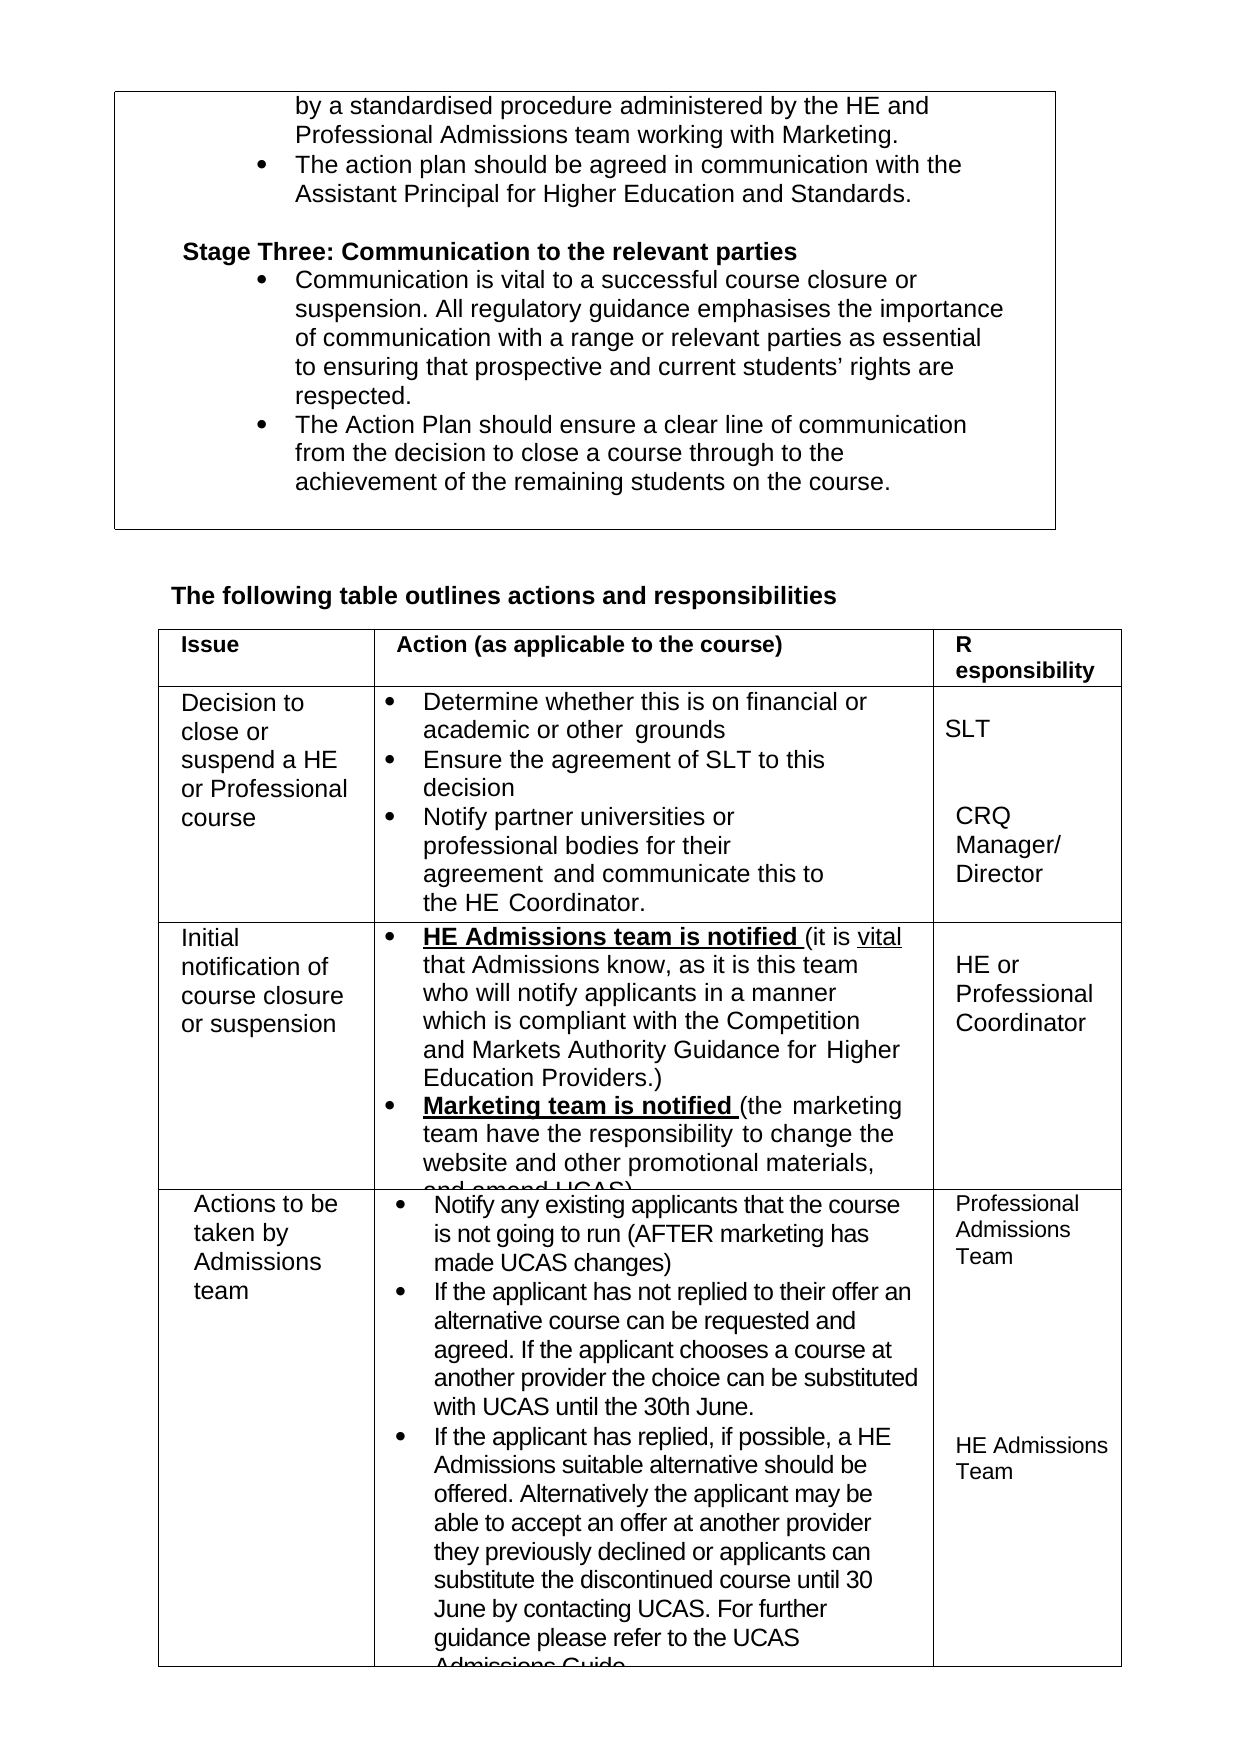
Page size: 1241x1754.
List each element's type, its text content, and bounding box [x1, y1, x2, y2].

subtitle The following table outlines actions and responsibilities [171, 581, 1065, 610]
table_header Action (as applicable to the course) [375, 630, 933, 686]
table_cell HE Admissions team is notified (it is vital that Admissions know, as it is this team who will notify applicants in a manner which is compliant with the Competition and Markets Authority Guidance for Higher Education Providers.) Marketing team is notified (the marketing team have the responsibility to change the website and other promotional materials, and amend UCAS) [375, 923, 933, 1188]
text by a standardised procedure administered by the HE and Professional Admissions team working with Marketing. [295, 91, 1065, 149]
table_header Issue [159, 630, 374, 686]
subtitle Stage Three: Communication to the relevant parties [182, 237, 1065, 265]
table_cell Professional Admissions Team HE Admissions Team [934, 1190, 1121, 1666]
table_cell Determine whether this is on financial or academic or other grounds Ensure the agreement of SLT to this decision Notify partner universities or professional bodies for their agreement and communicate this to the HE Coordinator. [375, 687, 933, 922]
list The action plan should be agreed in communication with the Assistant Principal for Higher Education and Standards. [257, 151, 974, 208]
table_cell Initial notification of course closure or suspension [159, 923, 374, 1188]
table_cell HE or Professional Coordinator [934, 923, 1121, 1188]
list The Action Plan should ensure a clear line of communication from the decision to close a course through to the achievement of the remaining students on the course. [257, 409, 984, 496]
table_cell Actions to be taken by Admissions team [159, 1190, 374, 1666]
table_cell Notify any existing applicants that the course is not going to run (AFTER marketing has made UCAS changes) If the applicant has not replied to their offer an alternative course can be requested and agreed. If the applicant chooses a course at another provider the choice can be substituted with UCAS until the 30th June. If the applicant has replied, if possible, a HE Admissions suitable alternative should be offered. Alternatively the applicant may be able to accept an offer at another provider they previously declined or applicants can substitute the discontinued course until 30 June by contacting UCAS. For further guidance please refer to the UCAS Admissions Guide. [375, 1190, 933, 1666]
table_header Responsibility [934, 630, 1121, 686]
list Communication is vital to a successful course closure or suspension. All regulatory guidance emphasises the importance of communication with a range or relevant parties as essential to ensuring that prospective and current students’ rights are respected. [257, 266, 1008, 409]
table_cell Decision to close or suspend a HE or Professional course [159, 687, 374, 922]
table_cell SLT CRQ Manager/ Director [934, 687, 1121, 922]
